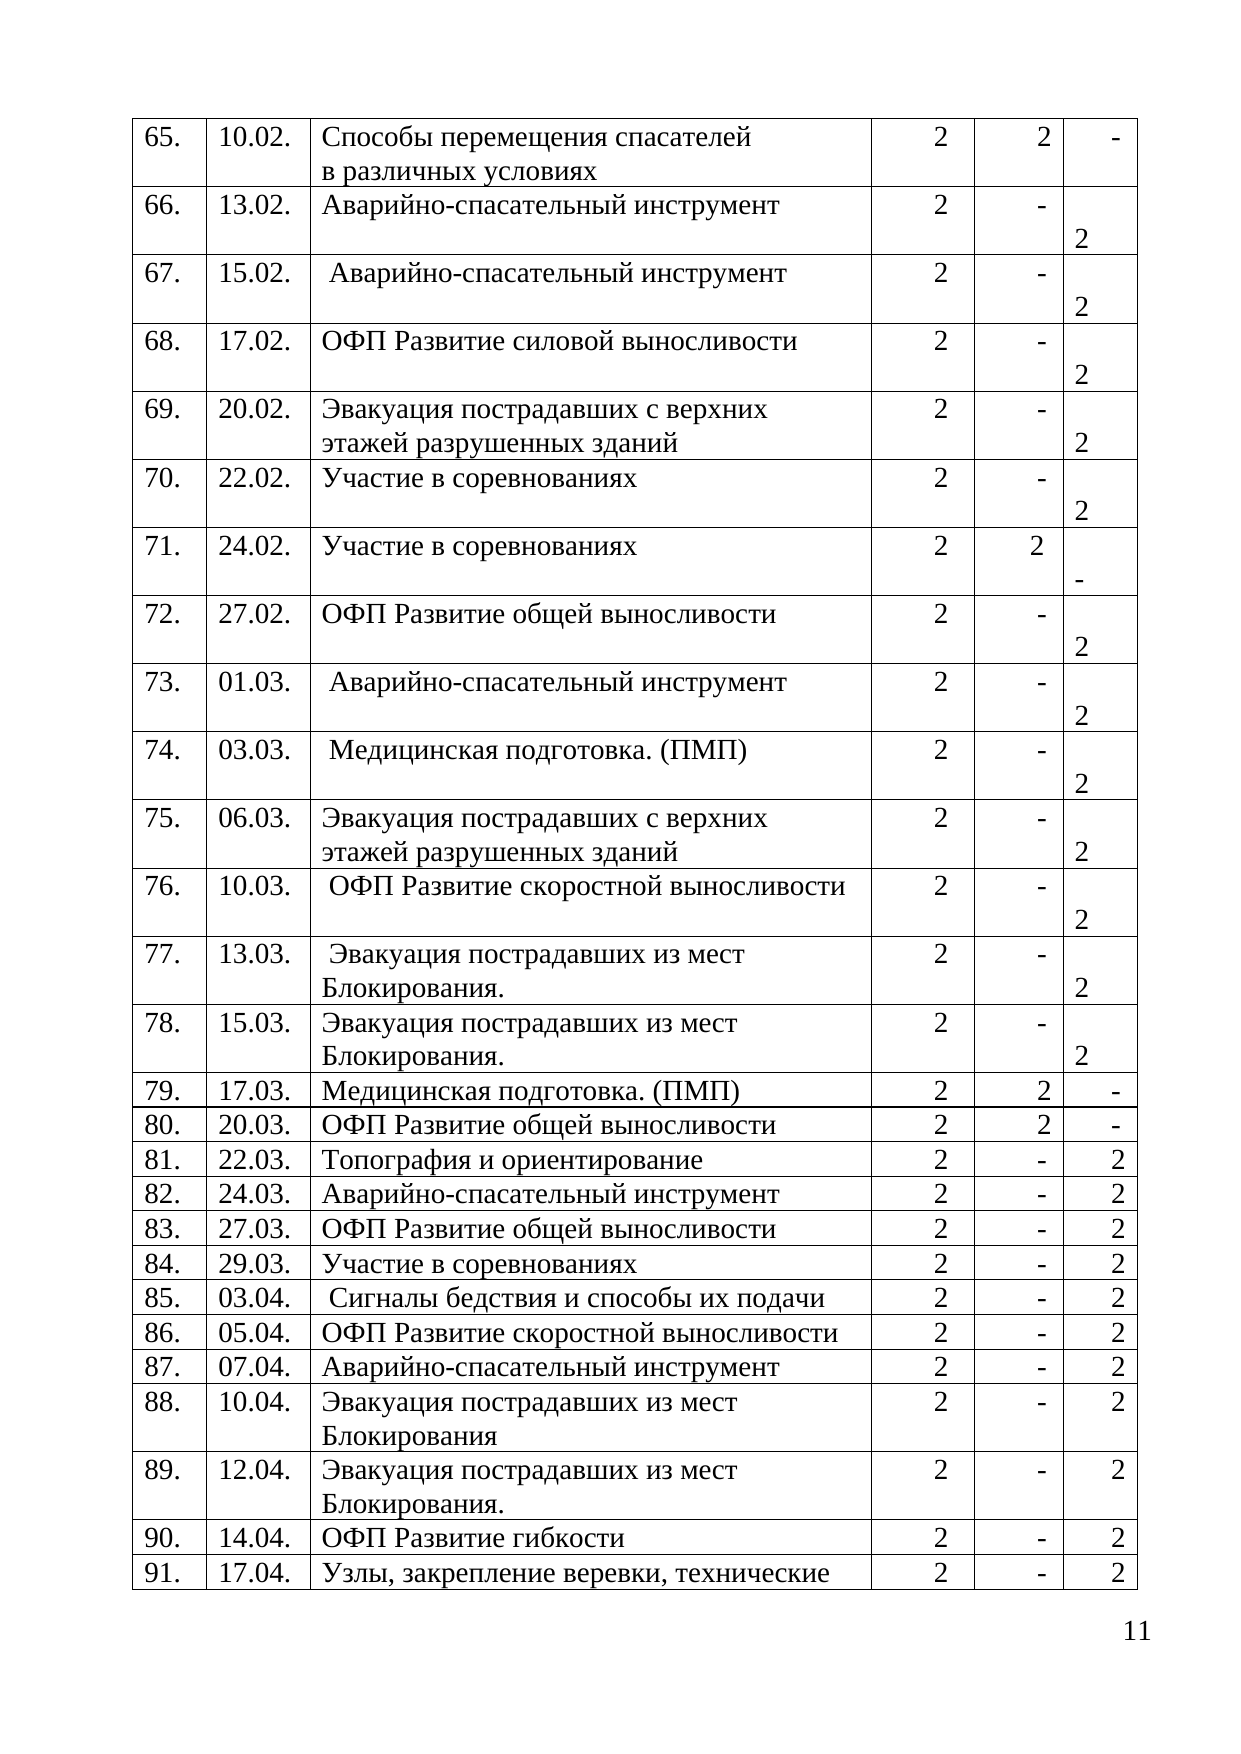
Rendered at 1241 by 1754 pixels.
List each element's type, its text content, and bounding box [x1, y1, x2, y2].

table_cell 83. [133, 1211, 206, 1245]
table_cell - [975, 1452, 1063, 1519]
table_cell 2 [872, 1108, 974, 1141]
table_cell 2 [872, 1555, 974, 1588]
table_cell 87. [133, 1350, 206, 1383]
table_cell - [975, 1520, 1063, 1554]
table_cell 76. [133, 869, 206, 936]
table_cell 2 [872, 392, 974, 459]
table_cell 75. [133, 800, 206, 867]
table_cell Участие в соревнованиях [311, 460, 871, 527]
table_cell 2 [1064, 460, 1137, 527]
table_cell ОФП Развитие общей выносливости [311, 1211, 871, 1245]
table_cell Участие в соревнованиях [311, 528, 871, 595]
table_cell 82. [133, 1177, 206, 1210]
table_cell Эвакуация пострадавших из мест Блокирования. [311, 937, 871, 1004]
table_cell - [975, 392, 1063, 459]
table_cell Топография и ориентирование [311, 1142, 871, 1176]
table_cell 17.02. [207, 324, 310, 391]
table_cell 2 [872, 255, 974, 322]
table_cell 29.03. [207, 1246, 310, 1279]
table_cell Аварийно-спасательный инструмент [311, 1177, 871, 1210]
table_cell 2 [872, 1177, 974, 1210]
table_cell 2 [1064, 1005, 1137, 1072]
table_cell Аварийно-спасательный инструмент [311, 255, 871, 322]
table_cell 2 [1064, 1211, 1137, 1245]
table_cell 78. [133, 1005, 206, 1072]
table_cell 85. [133, 1280, 206, 1314]
table_cell Эвакуация пострадавших с верхних этажей разрушенных зданий [311, 392, 871, 459]
table_cell 77. [133, 937, 206, 1004]
table_cell 80. [133, 1108, 206, 1141]
table_cell Эвакуация пострадавших из мест Блокирования. [311, 1452, 871, 1519]
table_cell 88. [133, 1384, 206, 1451]
table_cell - [1064, 119, 1137, 186]
table_cell Сигналы бедствия и способы их подачи [311, 1280, 871, 1314]
table_cell 2 [1064, 255, 1137, 322]
table_cell 2 [872, 732, 974, 799]
table_cell 2 [872, 800, 974, 867]
table_cell - [975, 255, 1063, 322]
table_cell 22.03. [207, 1142, 310, 1176]
table_cell 68. [133, 324, 206, 391]
table_cell 74. [133, 732, 206, 799]
table_cell Эвакуация пострадавших из мест Блокирования [311, 1384, 871, 1451]
table_cell 2 [975, 119, 1063, 186]
table_cell 86. [133, 1315, 206, 1348]
table_cell 2 [872, 1246, 974, 1279]
table_cell 2 [975, 1073, 1063, 1106]
table_cell 2 [1064, 324, 1137, 391]
table_cell 06.03. [207, 800, 310, 867]
table_cell Участие в соревнованиях [311, 1246, 871, 1279]
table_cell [311, 1555, 871, 1588]
table_cell 2 [1064, 1280, 1137, 1314]
table_cell 65. [133, 119, 206, 186]
table_cell 10.03. [207, 869, 310, 936]
table_cell 2 [872, 1005, 974, 1072]
table_cell 27.03. [207, 1211, 310, 1245]
table_cell 91. [133, 1555, 206, 1588]
table_cell - [975, 596, 1063, 663]
table_cell 12.04. [207, 1452, 310, 1519]
table_cell - [1064, 1073, 1137, 1106]
table_cell - [975, 1177, 1063, 1210]
table_cell 89. [133, 1452, 206, 1519]
table_cell 20.03. [207, 1108, 310, 1141]
table_cell 73. [133, 664, 206, 731]
table_cell - [975, 1555, 1063, 1588]
table_cell 2 [1064, 1177, 1137, 1210]
table_cell 14.04. [207, 1520, 310, 1554]
table_cell 79. [133, 1073, 206, 1106]
table_cell 84. [133, 1246, 206, 1279]
table_cell 07.04. [207, 1350, 310, 1383]
table_cell 2 [1064, 937, 1137, 1004]
table_cell - [1064, 1108, 1137, 1141]
table_cell 2 [872, 596, 974, 663]
table_cell 2 [1064, 1452, 1137, 1519]
table_cell 2 [1064, 596, 1137, 663]
table_cell ОФП Развитие силовой выносливости [311, 324, 871, 391]
table_cell - [975, 1280, 1063, 1314]
table_cell - [975, 1005, 1063, 1072]
table_cell 70. [133, 460, 206, 527]
table_cell 2 [1064, 732, 1137, 799]
table_cell 2 [872, 528, 974, 595]
table_cell 2 [872, 1280, 974, 1314]
table_cell Эвакуация пострадавших с верхних этажей разрушенных зданий [311, 800, 871, 867]
table_cell 67. [133, 255, 206, 322]
table_cell 81. [133, 1142, 206, 1176]
table_cell 2 [872, 460, 974, 527]
table_cell 2 [872, 1211, 974, 1245]
table_cell Медицинская подготовка. (ПМП) [311, 1073, 871, 1106]
table_cell 2 [975, 1108, 1063, 1141]
table_cell 24.02. [207, 528, 310, 595]
table_cell 2 [872, 1520, 974, 1554]
table_cell 2 [1064, 392, 1137, 459]
table_cell 2 [1064, 1315, 1137, 1348]
table_cell 2 [872, 119, 974, 186]
table_cell - [975, 324, 1063, 391]
table_cell 69. [133, 392, 206, 459]
table_cell - [975, 1246, 1063, 1279]
table_cell 2 [872, 1350, 974, 1383]
table_cell 2 [872, 664, 974, 731]
table_cell - [975, 460, 1063, 527]
table_cell - [975, 187, 1063, 254]
table_cell 2 [872, 937, 974, 1004]
table_cell ОФП Развитие гибкости [311, 1520, 871, 1554]
table_cell 2 [872, 187, 974, 254]
table_cell Аварийно-спасательный инструмент [311, 664, 871, 731]
table_cell 2 [1064, 869, 1137, 936]
table_cell 2 [1064, 1246, 1137, 1279]
table_cell 2 [872, 869, 974, 936]
table_cell 2 [1064, 1142, 1137, 1176]
table_cell 17.03. [207, 1073, 310, 1106]
table_cell 2 [1064, 1520, 1137, 1554]
table_cell - [975, 1211, 1063, 1245]
table_cell 2 [872, 324, 974, 391]
table_cell - [975, 1315, 1063, 1348]
table_cell ОФП Развитие скоростной выносливости [311, 869, 871, 936]
table_cell 2 [1064, 1555, 1137, 1588]
table_cell 10.04. [207, 1384, 310, 1451]
table_cell 17.04. [207, 1555, 310, 1588]
table_cell - [975, 1384, 1063, 1451]
table_cell 2 [1064, 664, 1137, 731]
table_cell 10.02. [207, 119, 310, 186]
table_cell 03.04. [207, 1280, 310, 1314]
table_cell 72. [133, 596, 206, 663]
table_cell 71. [133, 528, 206, 595]
table_cell Способы перемещения спасателей в различных условиях [311, 119, 871, 186]
table_cell Медицинская подготовка. (ПМП) [311, 732, 871, 799]
table_cell 2 [1064, 800, 1137, 867]
table_cell 24.03. [207, 1177, 310, 1210]
table_cell ОФП Развитие скоростной выносливости [311, 1315, 871, 1348]
table_cell 2 [975, 528, 1063, 595]
table_cell - [975, 869, 1063, 936]
table_cell 2 [872, 1073, 974, 1106]
table_cell 66. [133, 187, 206, 254]
table_cell Эвакуация пострадавших из мест Блокирования. [311, 1005, 871, 1072]
table_cell 13.03. [207, 937, 310, 1004]
table_cell - [975, 800, 1063, 867]
table_cell - [975, 1142, 1063, 1176]
table_cell 2 [872, 1452, 974, 1519]
table_cell 2 [1064, 187, 1137, 254]
table_cell - [975, 1350, 1063, 1383]
table_cell - [975, 732, 1063, 799]
table_cell - [975, 664, 1063, 731]
table_cell ОФП Развитие общей выносливости [311, 596, 871, 663]
table_cell Аварийно-спасательный инструмент [311, 187, 871, 254]
table_cell - [975, 937, 1063, 1004]
table_cell - [1064, 528, 1137, 595]
table_cell 2 [1064, 1384, 1137, 1451]
table_cell 27.02. [207, 596, 310, 663]
table_cell 05.04. [207, 1315, 310, 1348]
table_cell 20.02. [207, 392, 310, 459]
table_cell 22.02. [207, 460, 310, 527]
table_cell 2 [872, 1142, 974, 1176]
table_cell Аварийно-спасательный инструмент [311, 1350, 871, 1383]
table_cell 03.03. [207, 732, 310, 799]
table_cell 2 [872, 1315, 974, 1348]
table_cell 15.02. [207, 255, 310, 322]
table_cell 13.02. [207, 187, 310, 254]
table_cell ОФП Развитие общей выносливости [311, 1108, 871, 1141]
table_cell 01.03. [207, 664, 310, 731]
table_cell 90. [133, 1520, 206, 1554]
table_cell 2 [872, 1384, 974, 1451]
table_cell 2 [1064, 1350, 1137, 1383]
table_cell 15.03. [207, 1005, 310, 1072]
